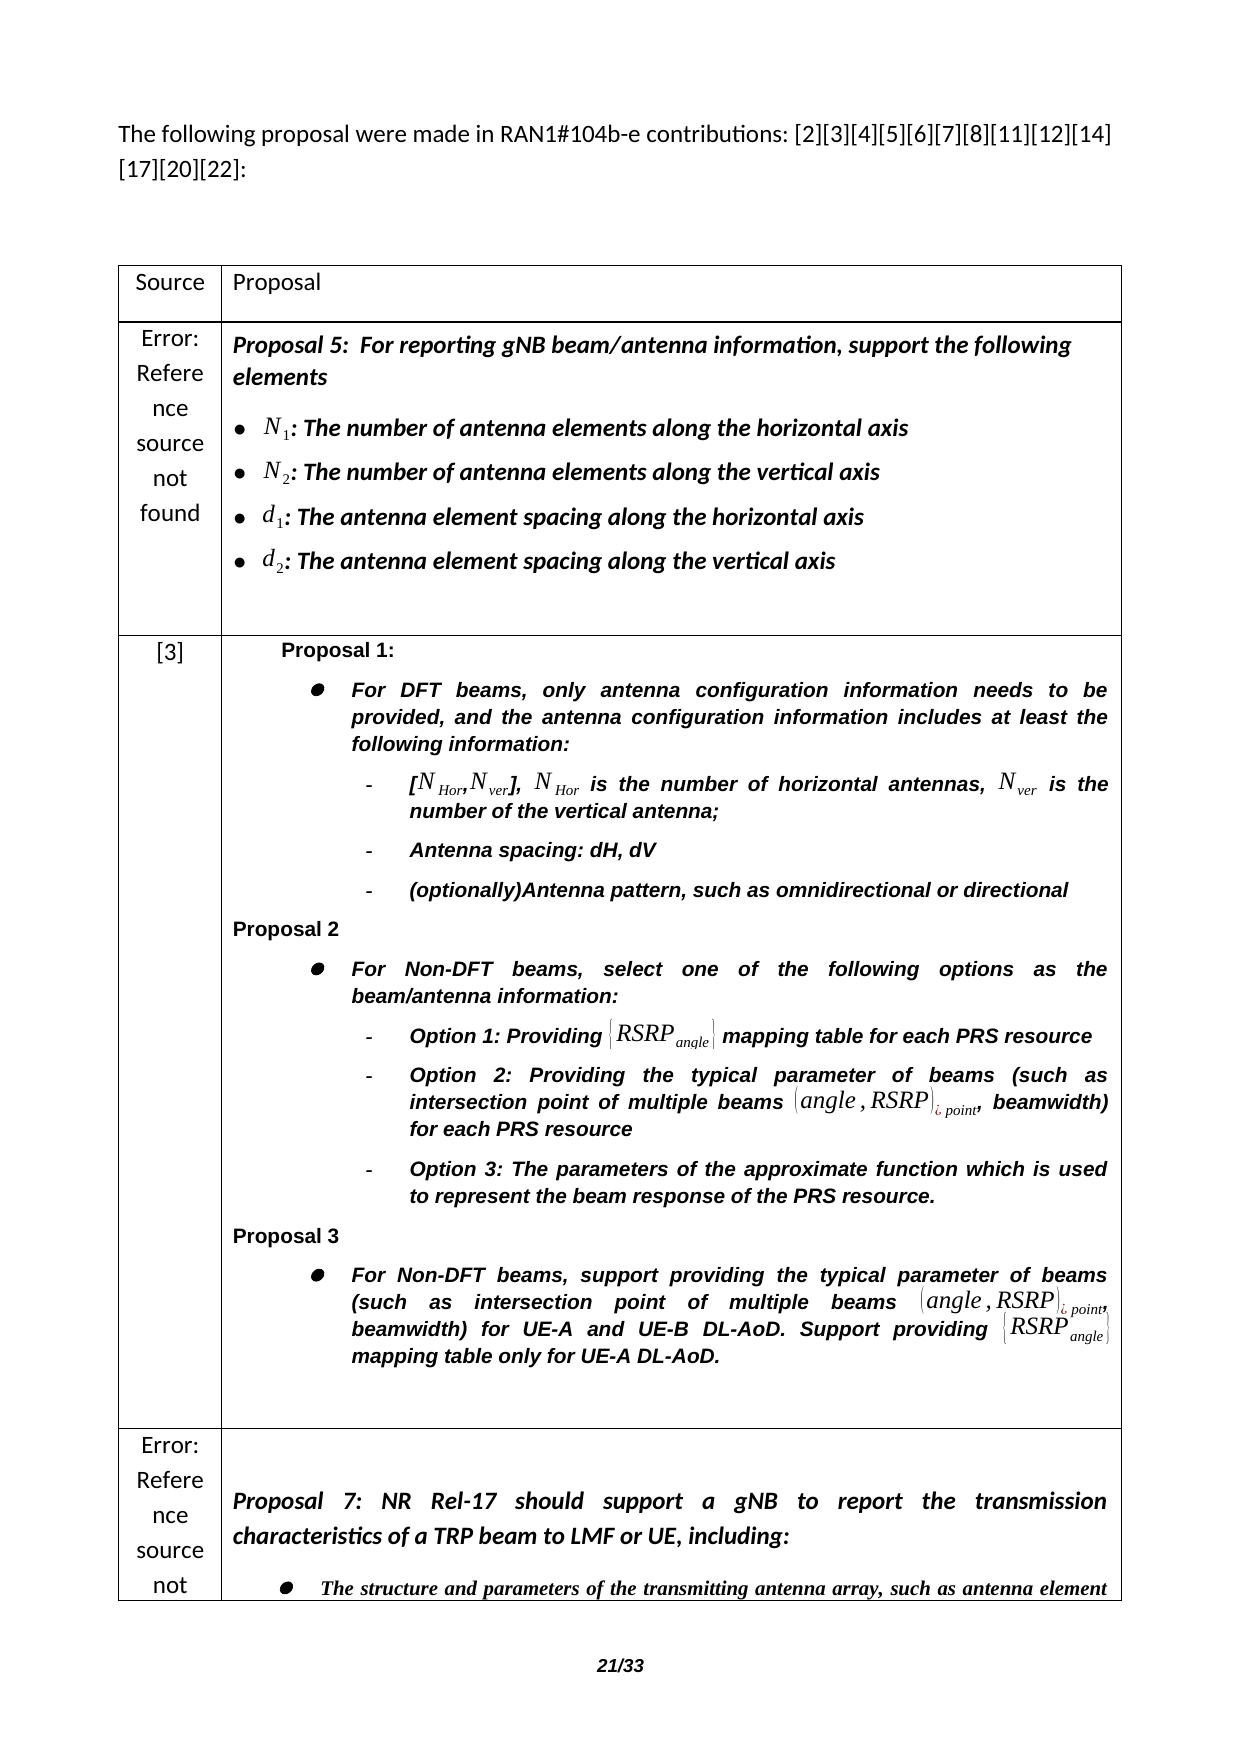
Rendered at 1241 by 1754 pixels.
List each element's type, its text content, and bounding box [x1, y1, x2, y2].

table_cell Proposal 5: For reporting gNB beam/antenna information, support the following elements : The number of antenna elements along the horizontal axis : The number of antenna elements along the vertical axis : The antenna element spacing along the horizontal axis : The antenna element spacing along the vertical axis [222, 323, 1121, 635]
text The following proposal were made in RAN1#104b-e contributions: [2][3][4][5][6][7][8][11][12][14][17][20][22]: [118, 118, 1122, 184]
table_cell Proposal 1: For DFT beams, only antenna configuration information needs to be provided, and the antenna configuration information includes at least the following information: [,], is the number of horizontal antennas, is the number of the vertical antenna; Antenna spacing: dH, dV (optionally)Antenna pattern, such as omnidirectional or directional Proposal 2 For Non-DFT beams, select one of the following options as the beam/antenna information: Option 1: Providing mapping table for each PRS resource Option 2: Providing the typical parameter of beams (such as intersection point of multiple beams , beamwidth) for each PRS resource Option 3: The parameters of the approximate function which is used to represent the beam response of the PRS resource. Proposal 3 For Non-DFT beams, support providing the typical parameter of beams (such as intersection point of multiple beams , beamwidth) for UE-A and UE-B DL-AoD. Support providing mapping table only for UE-A DL-AoD. [222, 636, 1121, 1428]
table_header Source [119, 266, 221, 321]
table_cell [222, 1429, 1121, 1600]
table_header Proposal [222, 266, 1121, 321]
